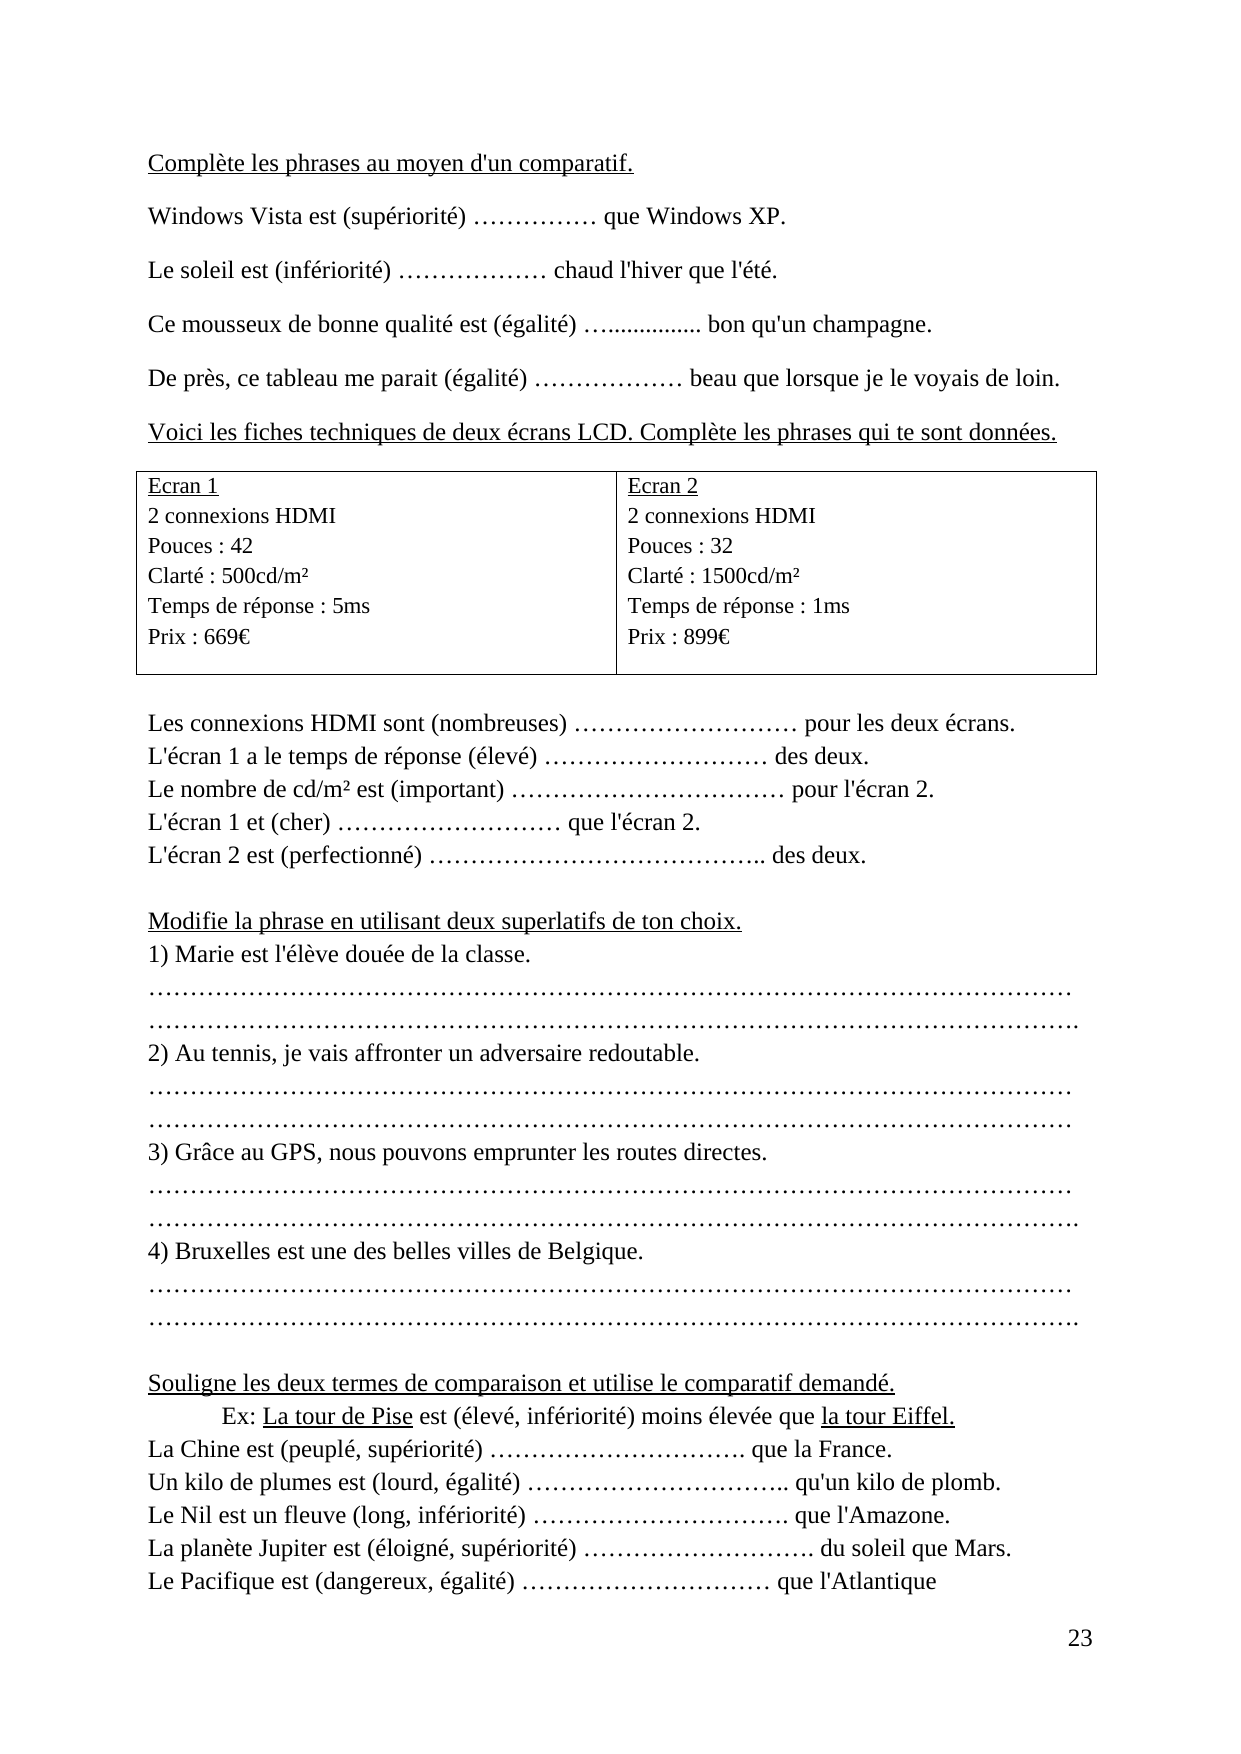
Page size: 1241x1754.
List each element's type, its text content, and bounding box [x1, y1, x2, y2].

list Le Nil est un fleuve (long, infériorité) …………………………. que l'Amazone. [148, 1500, 1093, 1529]
list 2) Au tennis, je vais affronter un adversaire redoutable. [148, 1038, 1093, 1067]
list La Chine est (peuplé, supériorité) …………………………. que la France. [148, 1434, 1093, 1463]
list …………………………………………………………………………………………………………………………………………………………………………………………………… [148, 1071, 1093, 1133]
text De près, ce tableau me parait (égalité) ……………… beau que lorsque je le voyais de loin. [148, 363, 1093, 392]
list L'écran 1 a le temps de réponse (élevé) ……………………… des deux. [148, 741, 1093, 770]
list Le Pacifique est (dangereux, égalité) ………………………… que l'Atlantique [148, 1566, 1093, 1595]
text Voici les fiches techniques de deux écrans LCD. Complète les phrases qui te sont données. [148, 417, 1093, 446]
list 3) Grâce au GPS, nous pouvons emprunter les routes directes. [148, 1137, 1093, 1166]
list Souligne les deux termes de comparaison et utilise le comparatif demandé. [148, 1368, 1093, 1397]
list Ex: La tour de Pise est (élevé, infériorité) moins élevée que la tour Eiffel. [148, 1401, 1093, 1430]
text Le soleil est (infériorité) ……………… chaud l'hiver que l'été. [148, 255, 1093, 284]
text Ce mousseux de bonne qualité est (égalité) …............... bon qu'un champagne. [148, 309, 1093, 338]
list L'écran 1 et (cher) ……………………… que l'écran 2. [148, 807, 1093, 836]
list 1) Marie est l'élève douée de la classe. [148, 939, 1093, 968]
list Un kilo de plumes est (lourd, égalité) ………………………….. qu'un kilo de plomb. [148, 1467, 1093, 1496]
table_header Ecran 2 2 connexions HDMI Pouces : 32 Clarté : 1500cd/m² Temps de réponse : 1ms Prix : 899€ [617, 472, 1096, 674]
list ……………………………………………………………………………………………………………………………………………………………………………………………………. [148, 1269, 1093, 1331]
list La planète Jupiter est (éloigné, supériorité) ………………………. du soleil que Mars. [148, 1533, 1093, 1562]
list Les connexions HDMI sont (nombreuses) ……………………… pour les deux écrans. [148, 708, 1093, 737]
list Modifie la phrase en utilisant deux superlatifs de ton choix. [148, 906, 1093, 935]
list ……………………………………………………………………………………………………………………………………………………………………………………………………. [148, 1170, 1093, 1232]
list L'écran 2 est (perfectionné) ………………………………….. des deux. [148, 840, 1093, 869]
text Windows Vista est (supériorité) …………… que Windows XP. [148, 201, 1093, 230]
list ……………………………………………………………………………………………………………………………………………………………………………………………………. [148, 972, 1093, 1034]
table_header Ecran 1 2 connexions HDMI Pouces : 42 Clarté : 500cd/m² Temps de réponse : 5ms Prix : 669€ [137, 472, 616, 674]
list Le nombre de cd/m² est (important) …………………………… pour l'écran 2. [148, 774, 1093, 803]
list 4) Bruxelles est une des belles villes de Belgique. [148, 1236, 1093, 1265]
text Complète les phrases au moyen d'un comparatif. [148, 148, 1093, 176]
